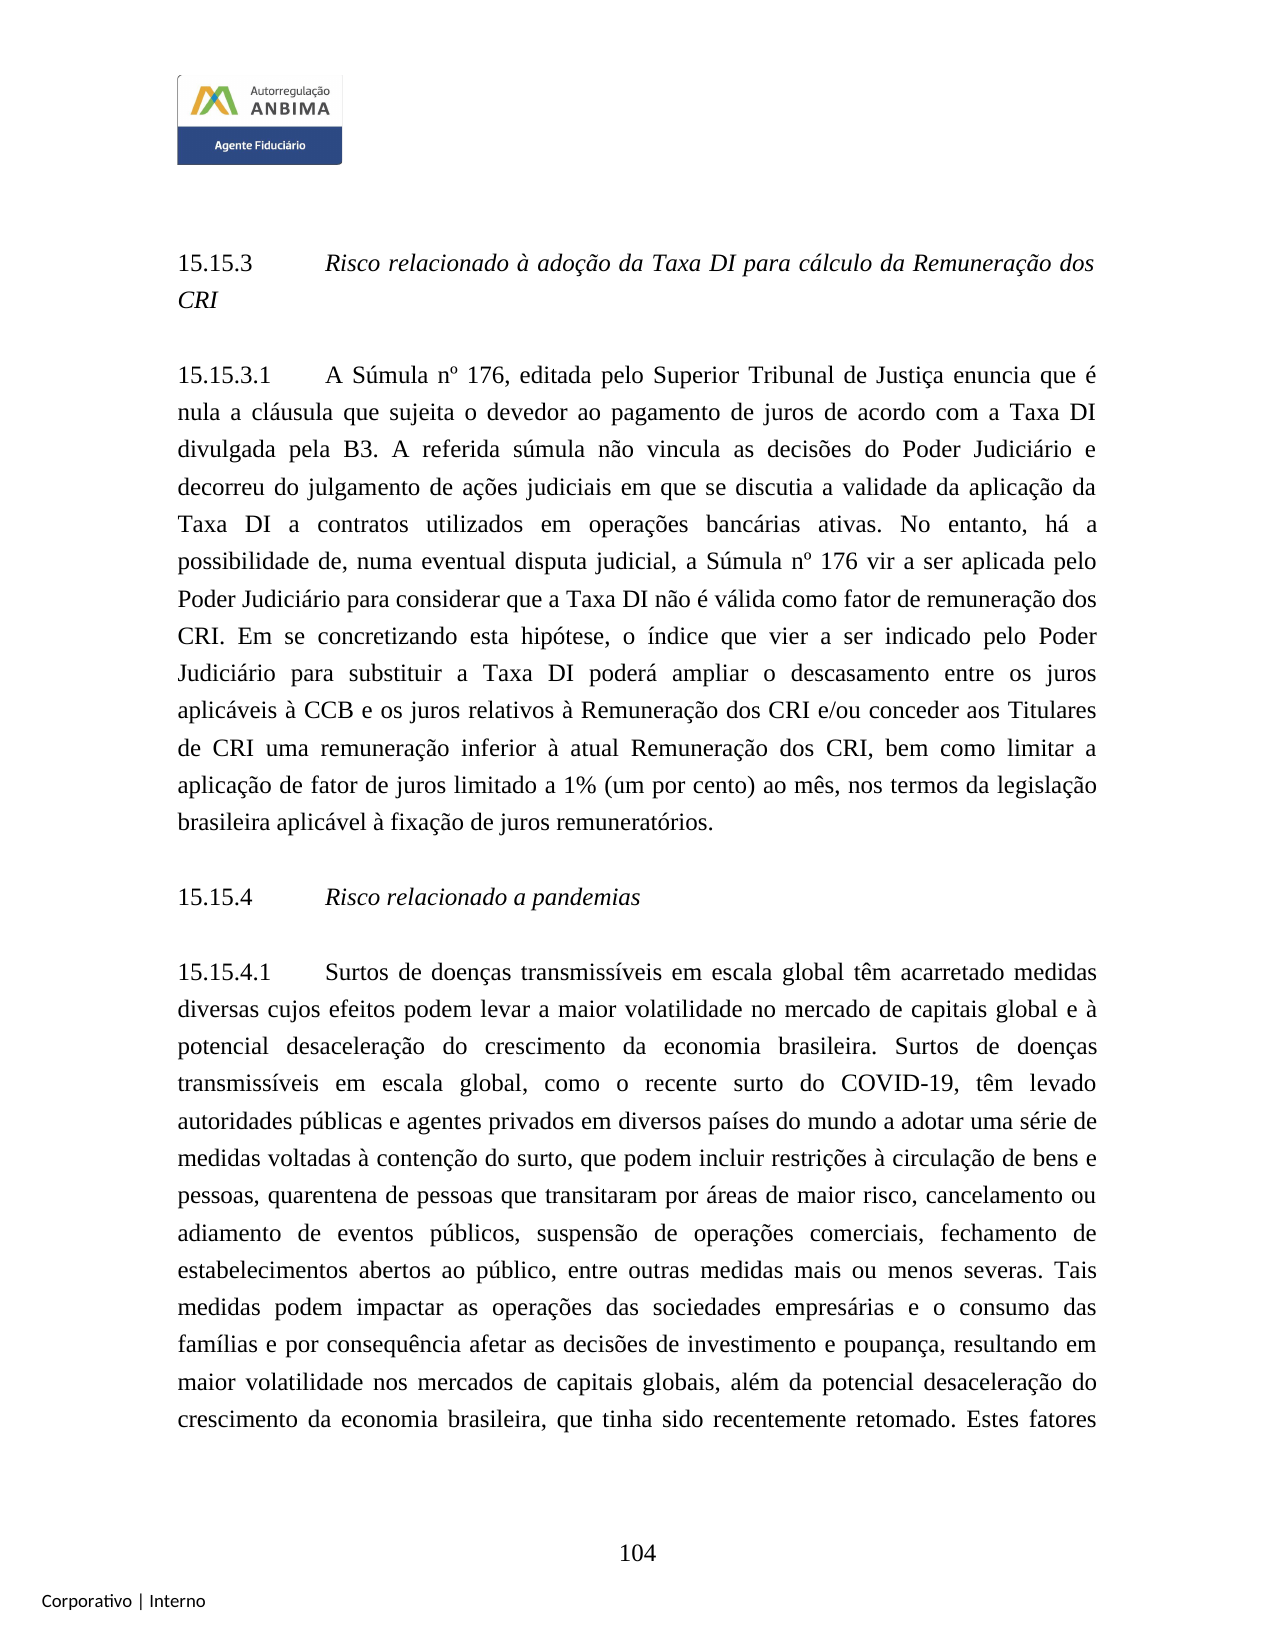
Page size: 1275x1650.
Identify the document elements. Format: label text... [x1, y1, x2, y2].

text 15.15.4 Risco relacionado a pandemias [177, 882, 1098, 911]
picture [177, 75, 343, 165]
text 15.15.3.1 A Súmula nº 176, editada pelo Superior Tribunal de Justiça enuncia que é nula a cláusula que sujeita o devedor ao pagamento de juros de acordo com a Taxa DI divulgada pela B3. A referida súmula não vincula as decisões do Poder Judiciário e decorreu do julgamento de ações judiciais em que se discutia a validade da aplicação da Taxa DI a contratos utilizados em operações bancárias ativas. No entanto, há a possibilidade de, numa eventual disputa judicial, a Súmula nº 176 vir a ser aplicada pelo Poder Judiciário para considerar que a Taxa DI não é válida como fator de remuneração dos CRI. Em se concretizando esta hipótese, o índice que vier a ser indicado pelo Poder Judiciário para substituir a Taxa DI poderá ampliar o descasamento entre os juros aplicáveis à CCB e os juros relativos à Remuneração dos CRI e/ou conceder aos Titulares de CRI uma remuneração inferior à atual Remuneração dos CRI, bem como limitar a aplicação de fator de juros limitado a 1% (um por cento) ao mês, nos termos da legislação brasileira aplicável à fixação de juros remuneratórios. [177, 360, 1098, 836]
text 15.15.3 Risco relacionado à adoção da Taxa DI para cálculo da Remuneração dos CRI [177, 248, 1098, 314]
